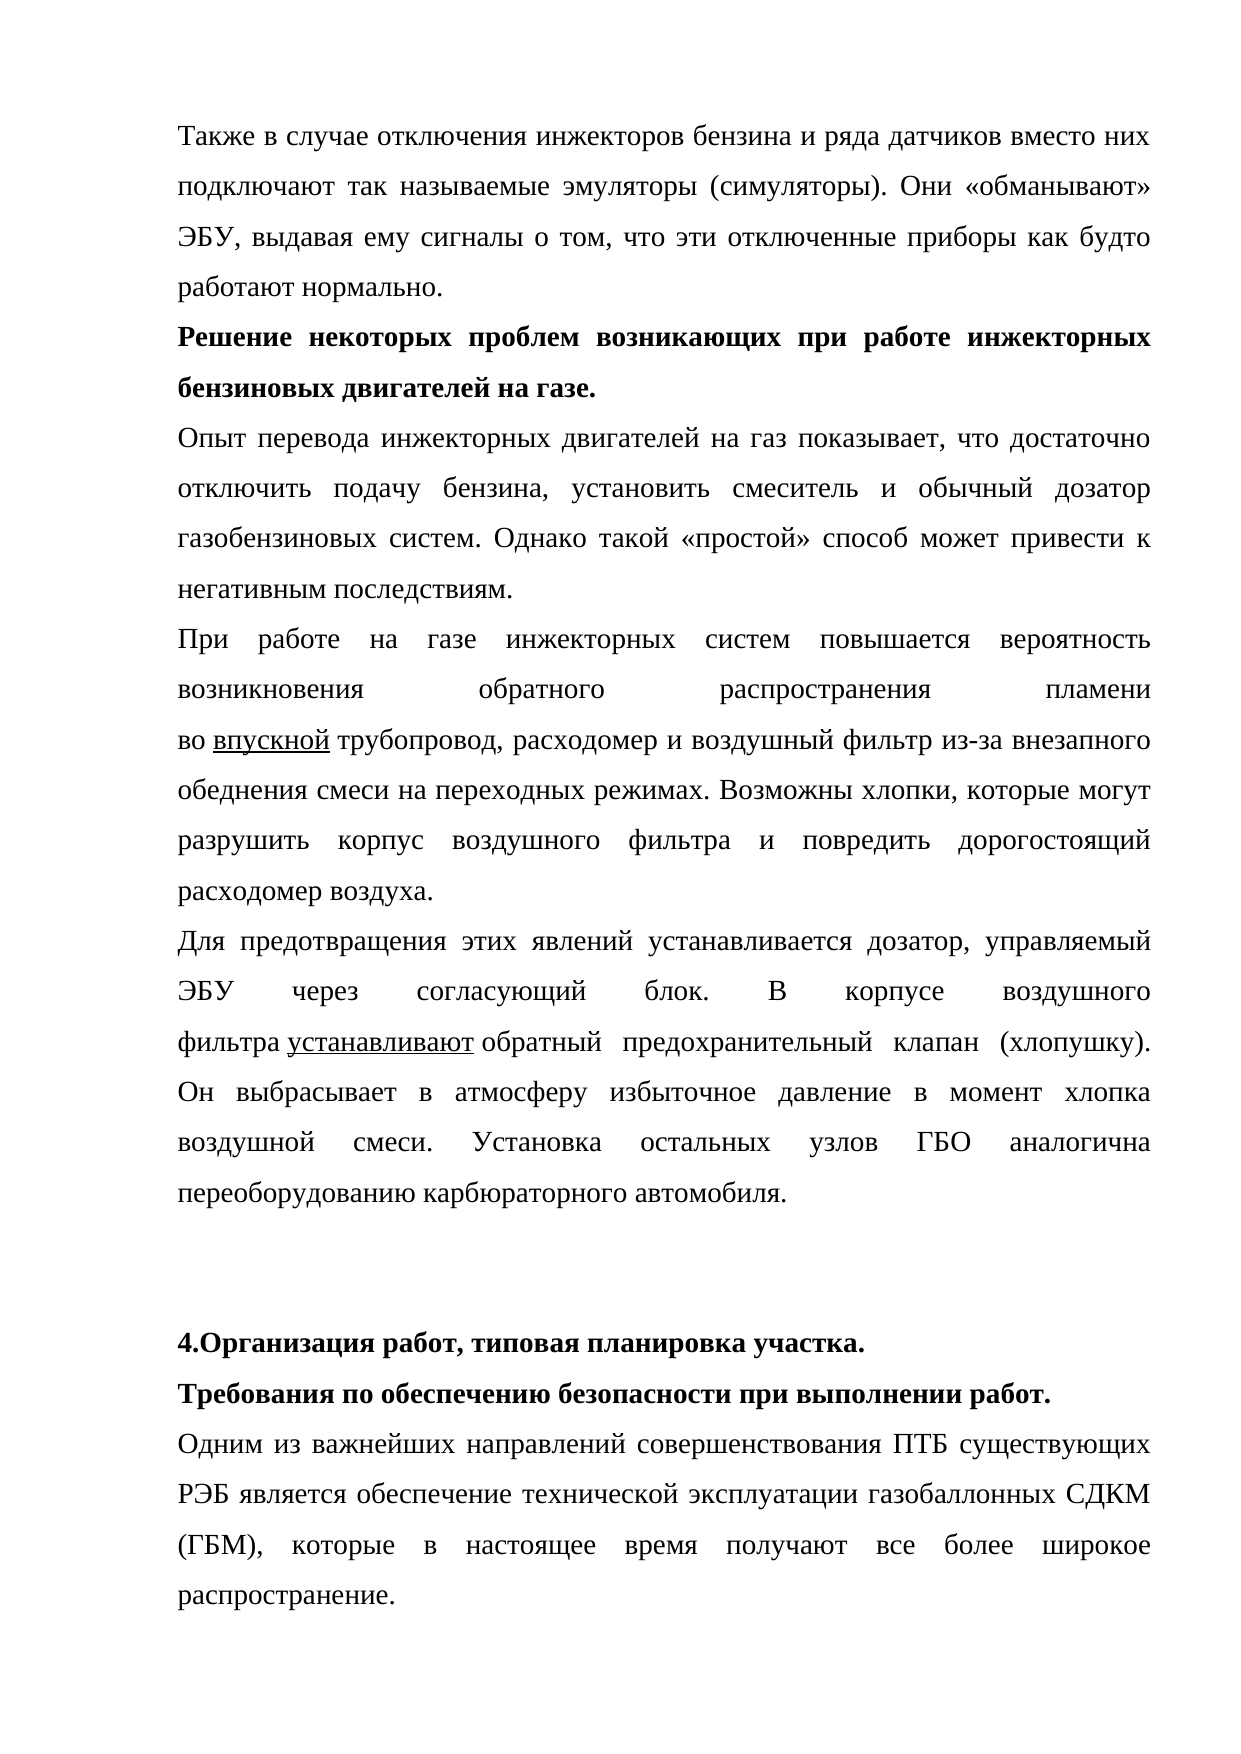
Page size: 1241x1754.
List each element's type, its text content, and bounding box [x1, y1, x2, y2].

text Требования по обеспечению безопасности при выполнении работ. [177, 1376, 1152, 1409]
text При работе на газе инжекторных систем повышается вероятность возникновения обратного распространения пламени во впускной трубопровод, расходомер и воздушный фильтр из-за внезапного обеднения смеси на переходных режимах. Возможны хлопки, которые могут разрушить корпус воздушного фильтра и повредить дорогостоящий расходомер воздуха. [177, 621, 1152, 906]
text Для предотвращения этих явлений устанавливается дозатор, управляемый ЭБУ через согласующий блок. В корпусе воздушного фильтра устанавливают обратный предохранительный клапан (хлопушку). Он выбрасывает в атмосферу избыточное давление в момент хлопка воздушной смеси. Установка остальных узлов ГБО аналогична переоборудованию карбюраторного автомобиля. [177, 923, 1152, 1208]
text Также в случае отключения инжекторов бензина и ряда датчиков вместо них подключают так называемые эмуляторы (симуляторы). Они «обманывают» ЭБУ, выдавая ему сигналы о том, что эти отключенные приборы как будто работают нормально. [177, 118, 1152, 303]
text Решение некоторых проблем возникающих при работе инжекторных бензиновых двигателей на газе. [177, 319, 1152, 403]
text 4.Организация работ, типовая планировка участка. [177, 1326, 1152, 1359]
text Опыт перевода инжекторных двигателей на газ показывает, что достаточно отключить подачу бензина, установить смеситель и обычный дозатор газобензиновых систем. Однако такой «простой» способ может привести к негативным последствиям. [177, 420, 1152, 604]
text Одним из важнейших направлений совершенствования ПТБ существующих РЭБ является обеспечение технической эксплуатации газобаллонных СДКМ (ГБМ), которые в настоящее время получают все более широкое распространение. [177, 1426, 1152, 1611]
